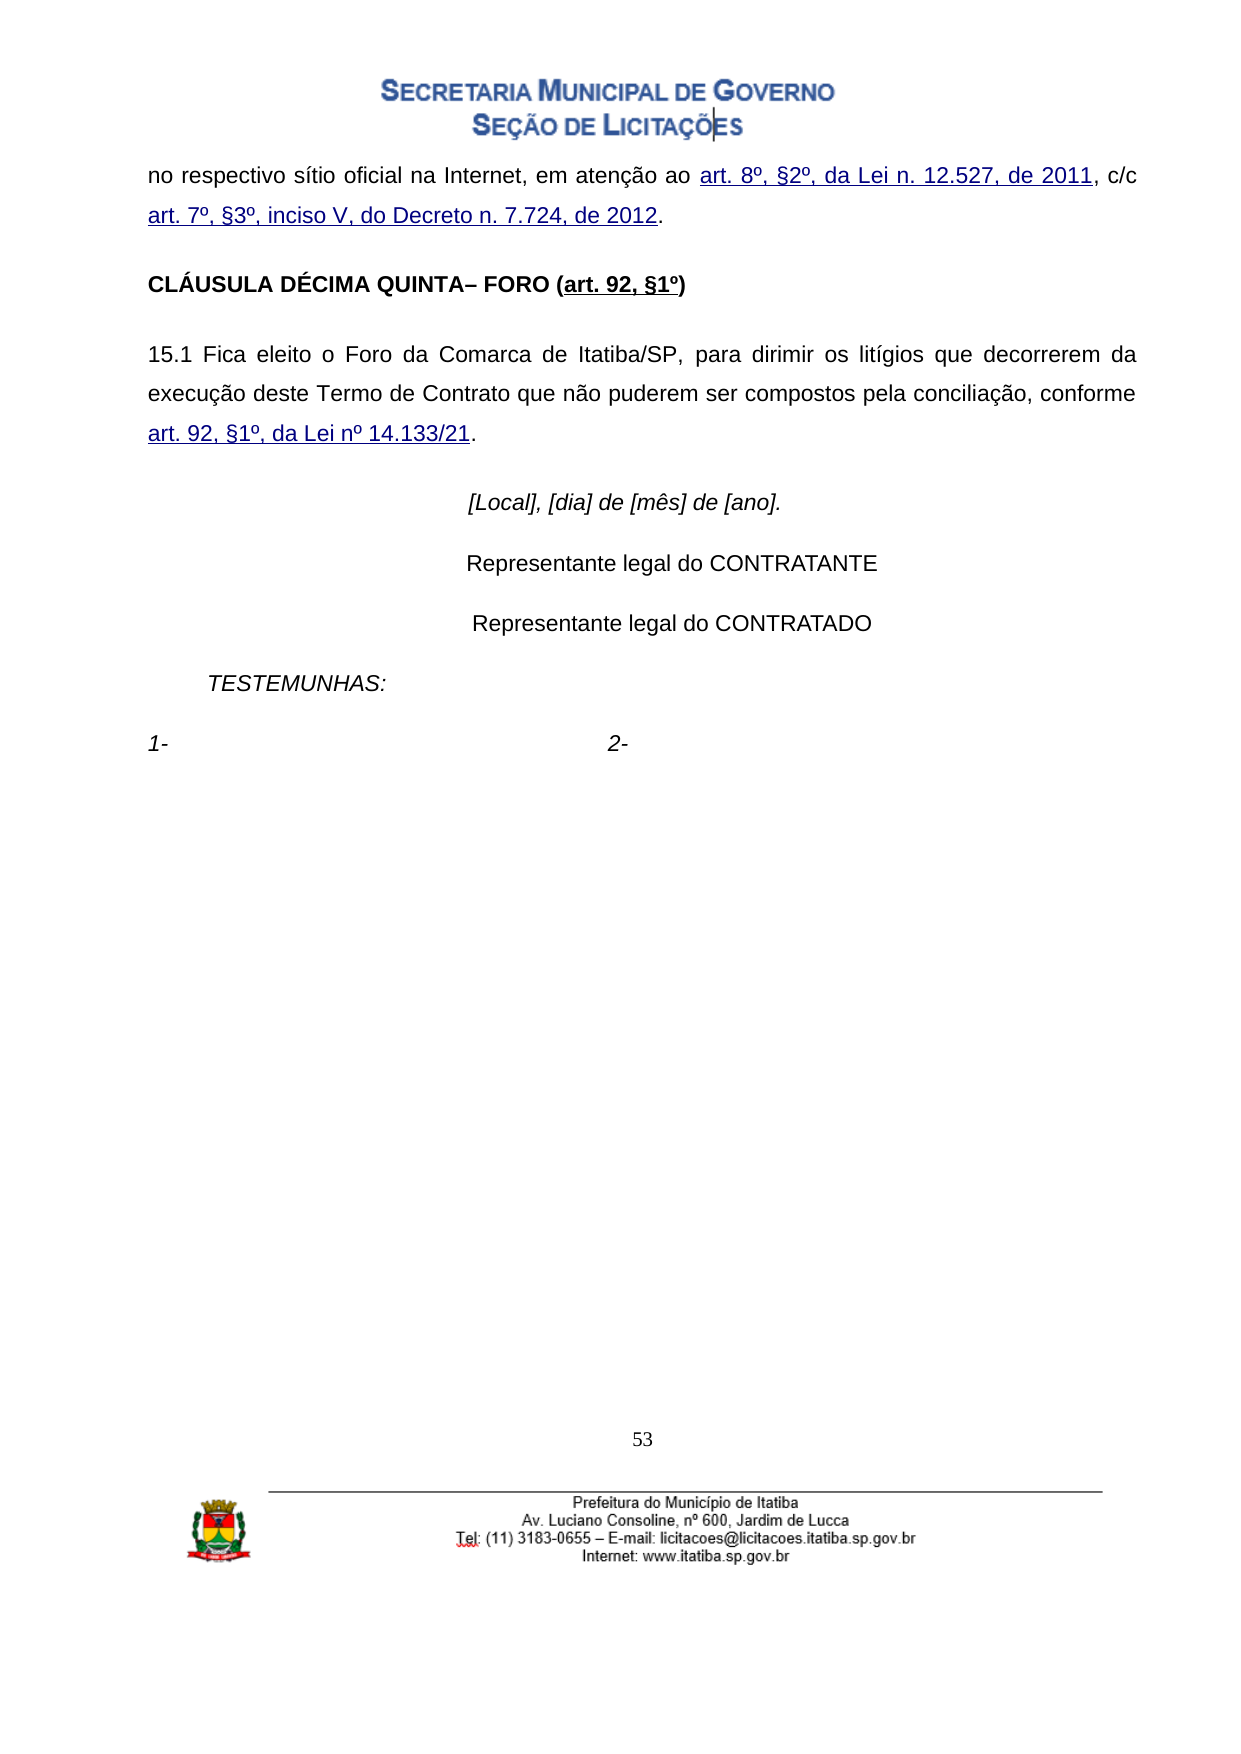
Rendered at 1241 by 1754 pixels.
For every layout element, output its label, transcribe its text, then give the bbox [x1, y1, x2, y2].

text [Local], [dia] de [mês] de [ano]. [443, 489, 1137, 516]
list CLÁUSULA DÉCIMA QUINTA– FORO (art. 92, §1º) [148, 271, 1137, 298]
text 15.1 Fica eleito o Foro da Comarca de Itatiba/SP, para dirimir os litígios que decorrerem da execução deste Termo de Contrato que não puderem ser compostos pela conciliação, conforme art. 92, §1º, da Lei nº 14.133/21. [148, 341, 1137, 446]
picture [148, 59, 1034, 148]
text TESTEMUNHAS: [148, 670, 1137, 696]
text Representante legal do CONTRATANTE [148, 549, 1137, 576]
text Representante legal do CONTRATADO [148, 610, 1137, 636]
text 1- 2- [148, 730, 1137, 757]
picture [148, 1450, 1137, 1591]
